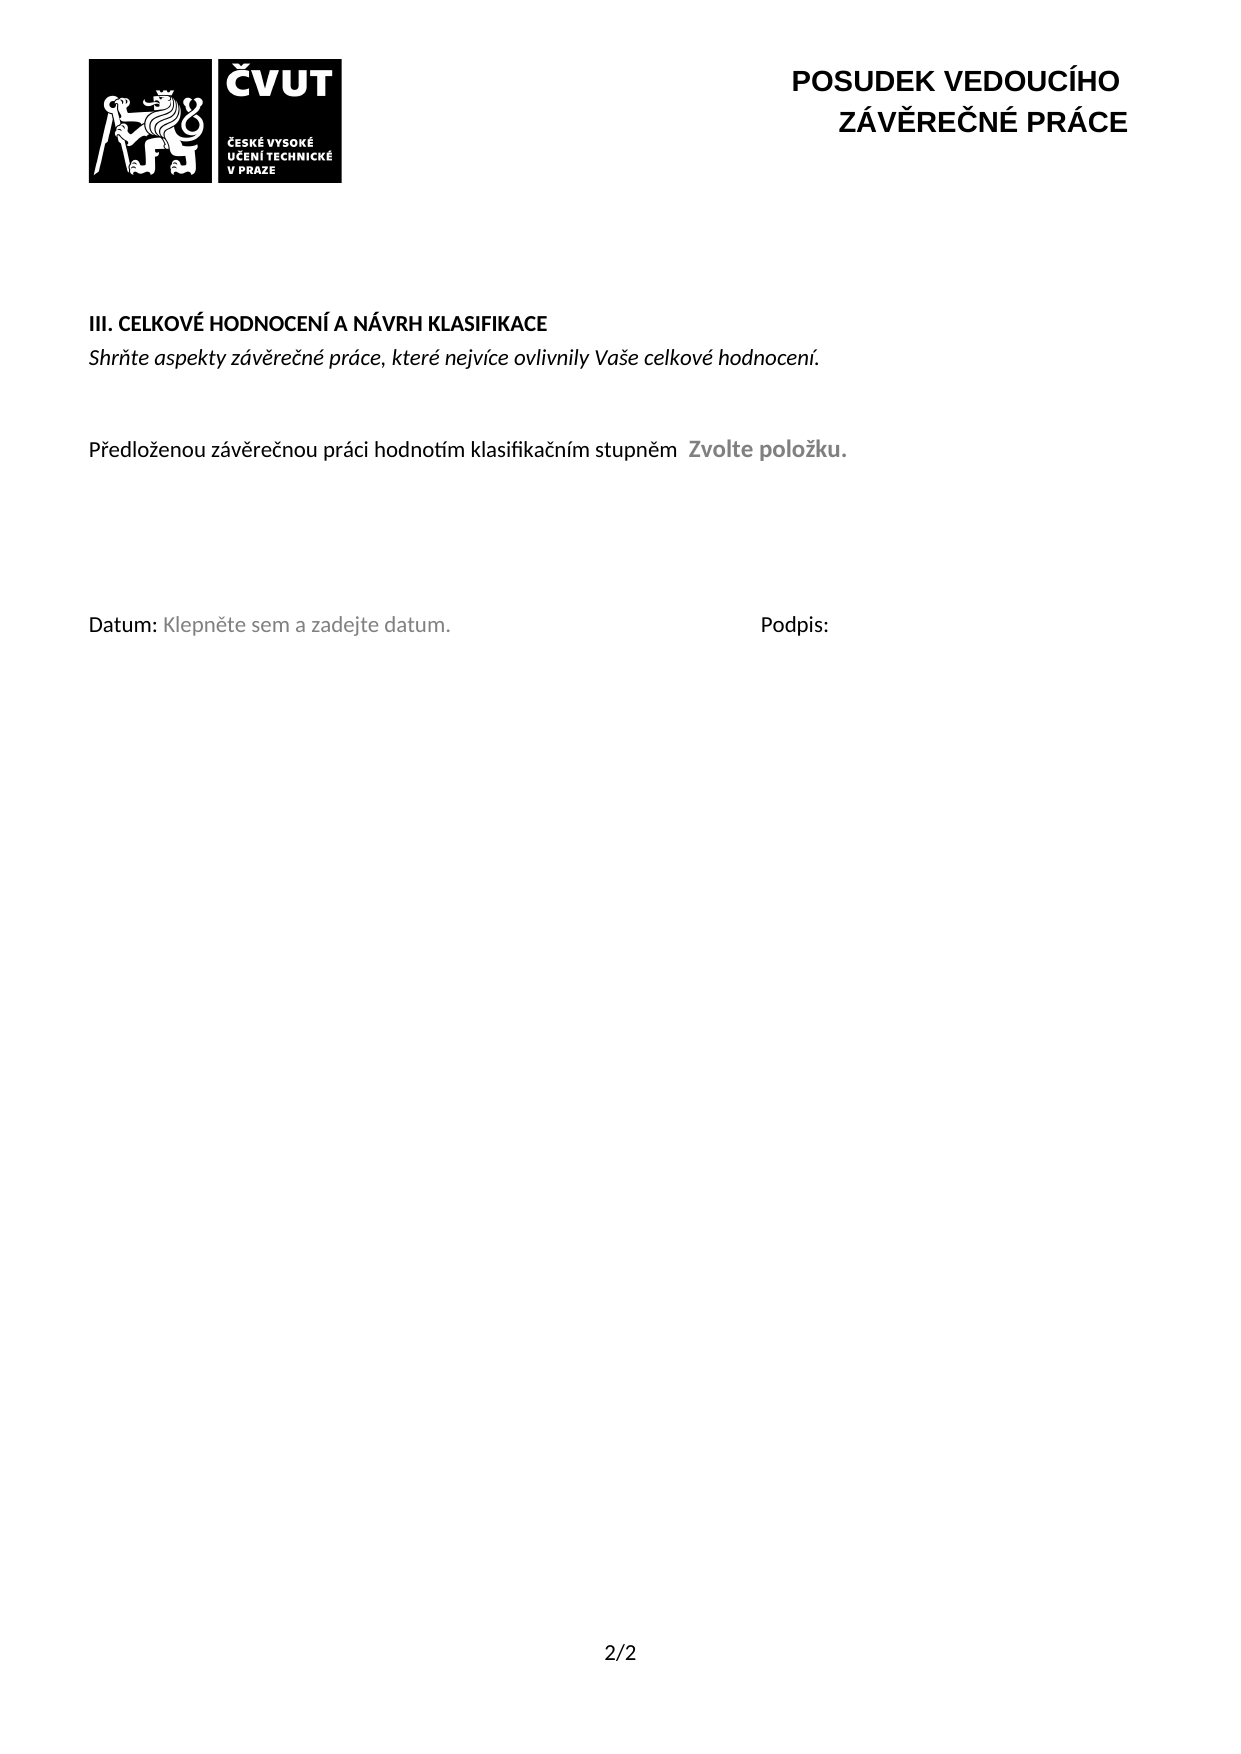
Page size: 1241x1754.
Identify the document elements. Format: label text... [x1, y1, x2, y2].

title Shrňte aspekty závěrečné práce, které nejvíce ovlivnily Vaše celkové hodnocení. [89, 343, 1152, 371]
picture [88, 59, 342, 183]
text Předloženou závěrečnou práci hodnotím klasifikačním stupněm [89, 433, 1152, 464]
title Datum: Podpis: [89, 610, 1152, 638]
text III. CELKOVÉ HODNOCENÍ A NÁVRH KLASIFIKACE [89, 309, 1152, 337]
